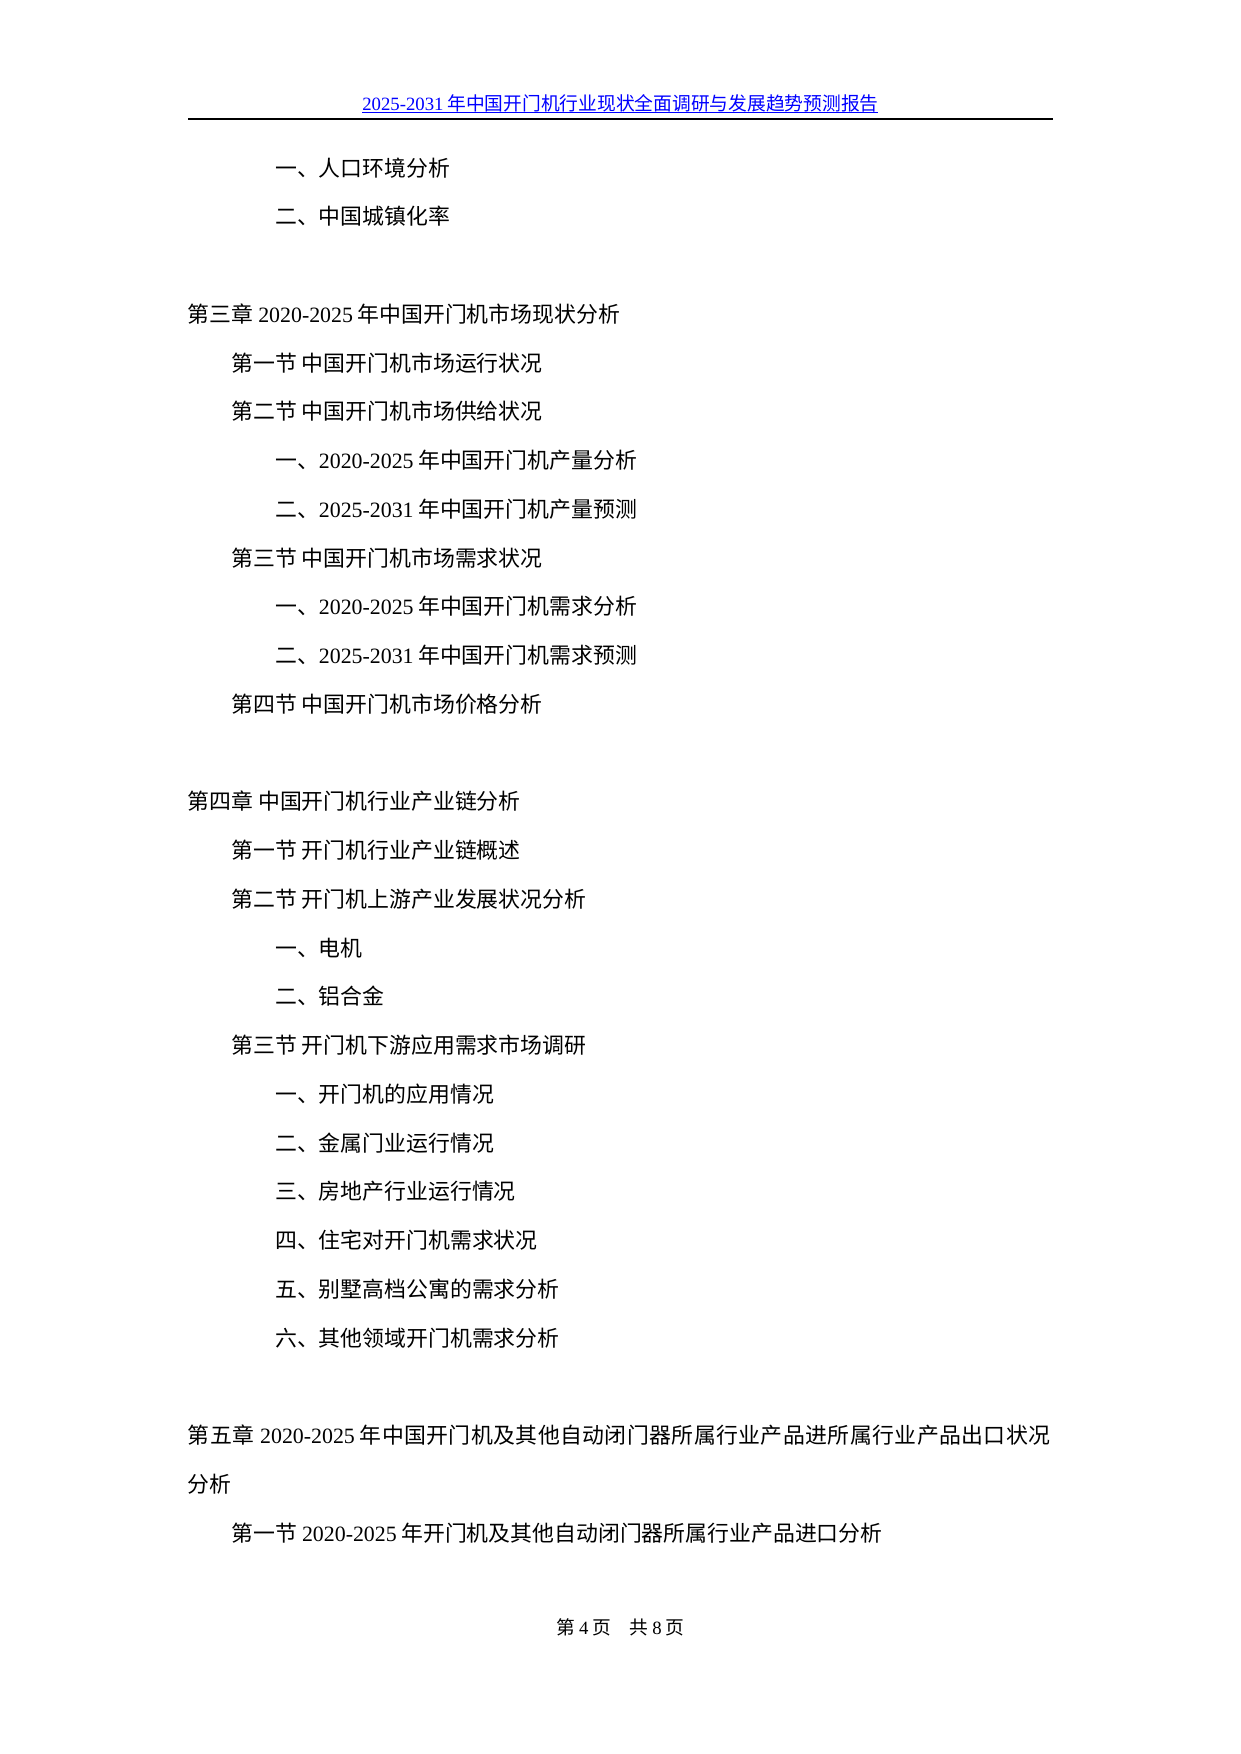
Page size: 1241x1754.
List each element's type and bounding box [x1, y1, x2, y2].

text [187, 150, 1053, 1548]
